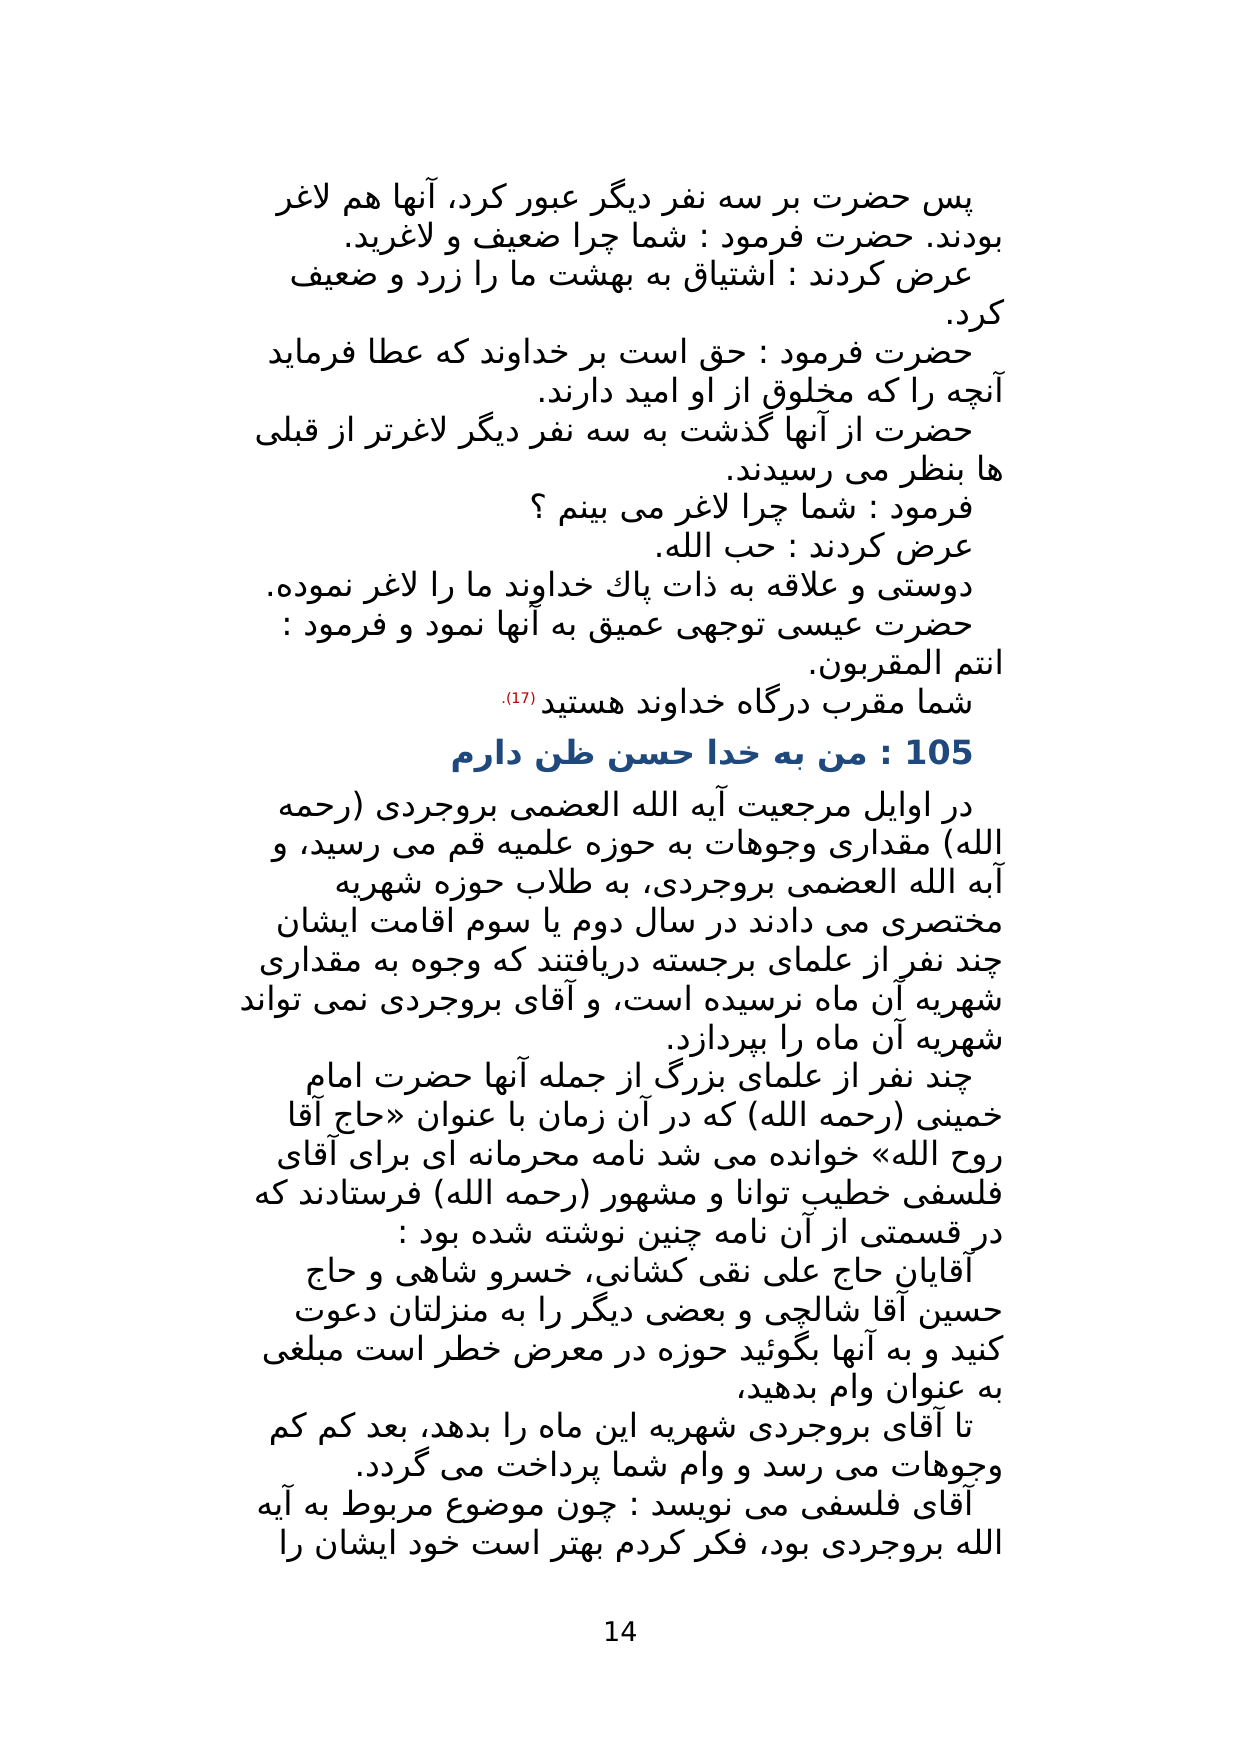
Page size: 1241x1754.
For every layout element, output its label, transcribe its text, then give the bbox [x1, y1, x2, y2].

text فرمود : شما چرا لاغر مى بينم ؟ [236, 488, 1004, 527]
subtitle 105 : من به خدا حسن ظن دارم [236, 734, 1004, 772]
text عرض كردند : حب الله. [236, 527, 1004, 566]
text چند نفر از علماى بزرگ از جمله آنها حضرت امام خمينى (رحمه الله) كه در آن زمان با عنوان «حاج آقا روح الله» خوانده مى شد نامه محرمانه اى براى آقاى فلسفى خطيب توانا و مشهور (رحمه الله) فرستادند كه در قسمتى از آن نامه چنين نوشته شده بود : [236, 1057, 1004, 1251]
text پس حضرت بر سه نفر ديگر عبور كرد، آنها هم لاغر بودند. حضرت فرمود : شما چرا ضعيف و لاغريد. [236, 177, 1004, 255]
text دوستى و علاقه به ذات پاك خداوند ما را لاغر نموده. [236, 566, 1004, 604]
text حضرت عيسى توجهى عميق به آنها نمود و فرمود : انتم المقربون. [236, 604, 1004, 682]
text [236, 1484, 1004, 1562]
text آقايان حاج على نقى كشانى، خسرو شاهى و حاج حسين آقا شالچى و بعضى ديگر را به منزلتان دعوت كنيد و به آنها بگوئيد حوزه در معرض خطر است مبلغى به عنوان وام بدهيد، [236, 1251, 1004, 1407]
text تا آقاى بروجردى شهريه اين ماه را بدهد، بعد كم كم وجوهات مى رسد و وام شما پرداخت مى گردد. [236, 1407, 1004, 1484]
text حضرت فرمود : حق است بر خداوند كه عطا فرمايد آنچه را كه مخلوق از او اميد دارند. [236, 333, 1004, 410]
text شما مقرب درگاه خداوند هستيد (17). [236, 682, 1004, 721]
text عرض كردند : اشتياق به بهشت ما را زرد و ضعيف كرد. [236, 255, 1004, 333]
text حضرت از آنها گذشت به سه نفر ديگر لاغرتر از قبلى ها بنظر مى رسيدند. [236, 410, 1004, 488]
text در اوايل مرجعيت آيه الله العضمى بروجردى (رحمه الله) مقدارى وجوهات به حوزه علميه قم مى رسيد، و آبه الله العضمى بروجردى، به طلاب حوزه شهريه مختصرى مى دادند در سال دوم يا سوم اقامت ايشان چند نفر از علماى برجسته دريافتند كه وجوه به مقدارى شهريه آن ماه نرسيده است، و آقاى بروجردى نمى تواند شهريه آن ماه را بپردازد. [236, 785, 1004, 1057]
